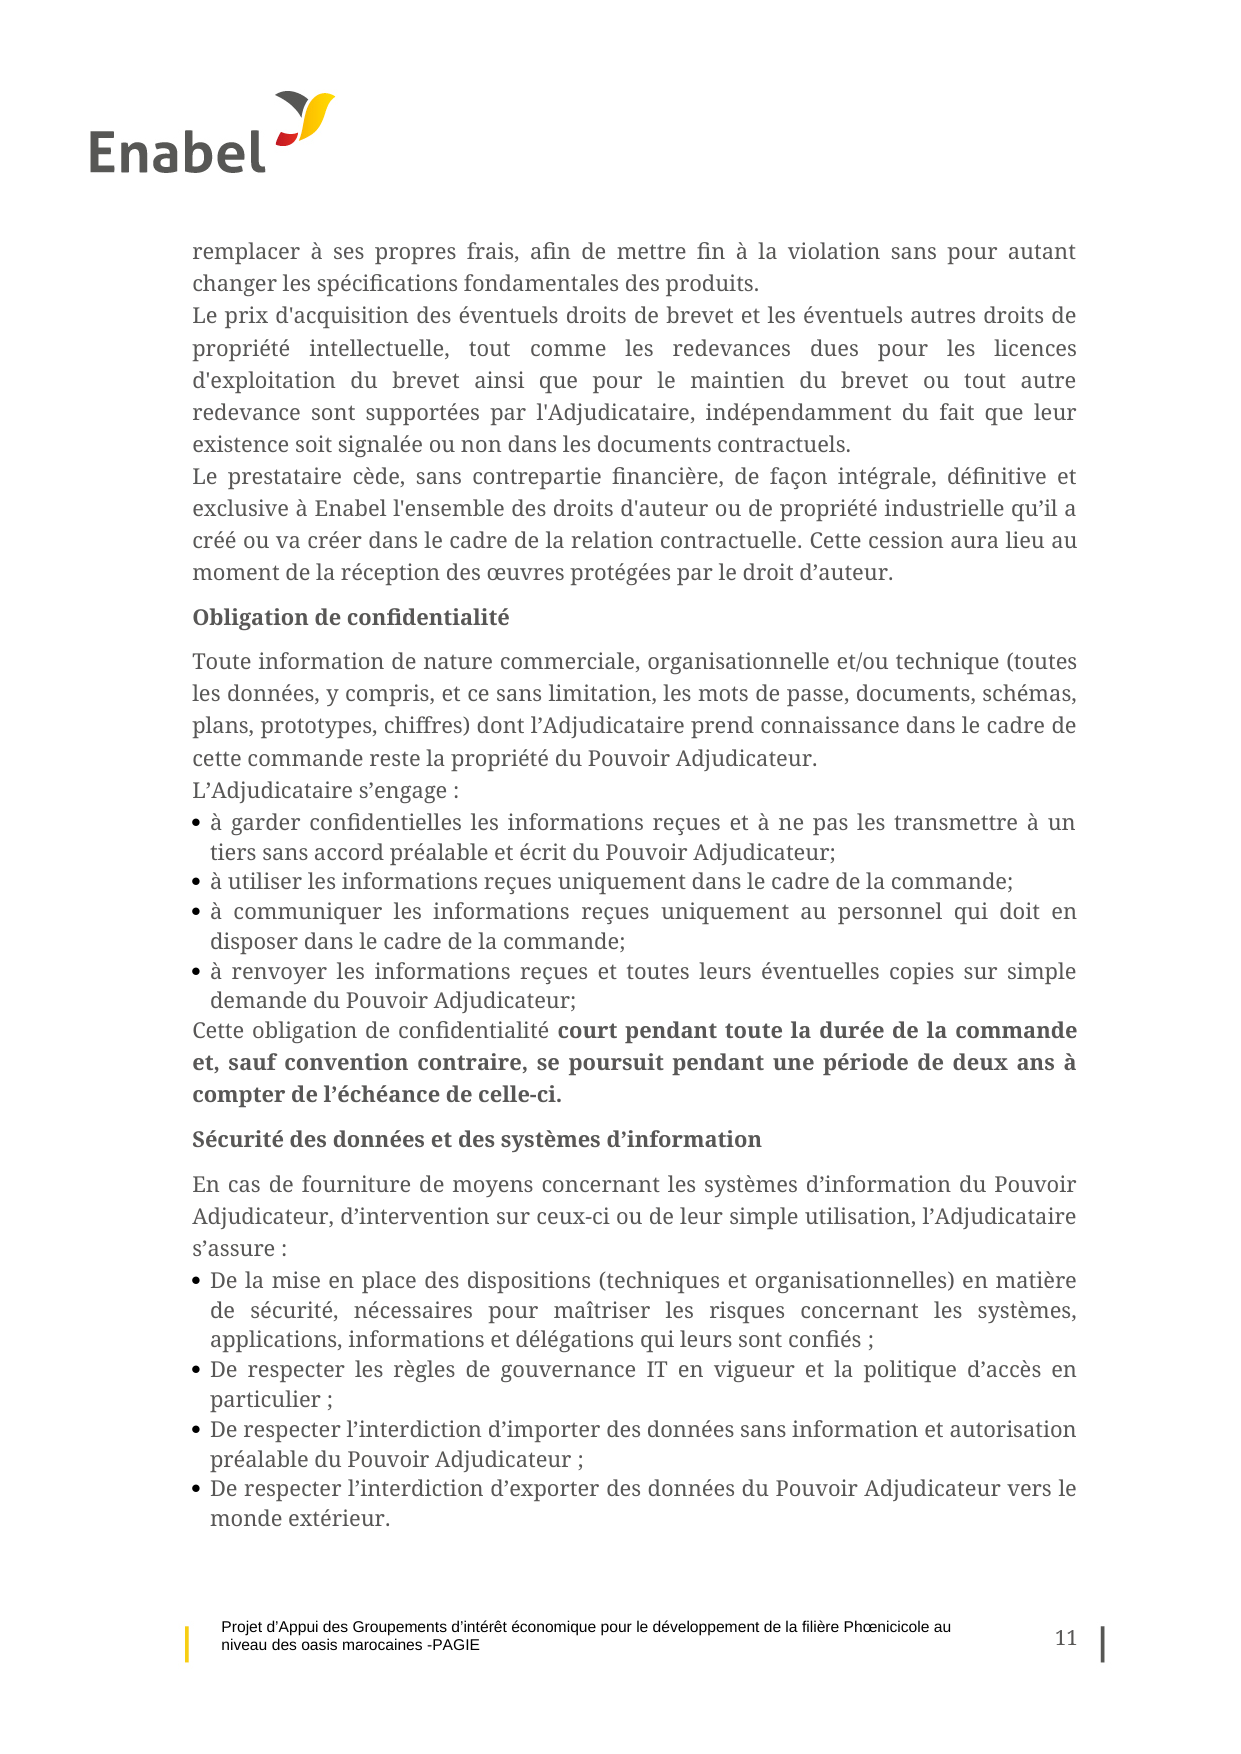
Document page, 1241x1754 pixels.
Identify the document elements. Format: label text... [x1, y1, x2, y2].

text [192, 236, 1078, 298]
list De respecter l’interdiction d’importer des données sans information et autorisation préalable du Pouvoir Adjudicateur ; [192, 1414, 1078, 1473]
list De respecter les règles de gouvernance IT en vigueur et la politique d’accès en particulier ; [192, 1354, 1078, 1414]
list De respecter l’interdiction d’exporter des données du Pouvoir Adjudicateur vers le monde extérieur. [192, 1473, 1078, 1533]
list à garder confidentielles les informations reçues et à ne pas les transmettre à un tiers sans accord préalable et écrit du Pouvoir Adjudicateur; [192, 807, 1078, 866]
list De la mise en place des dispositions (techniques et organisationnelles) en matière de sécurité, nécessaires pour maîtriser les risques concernant les systèmes, applications, informations et délégations qui leurs sont confiés ; [192, 1265, 1078, 1354]
text Le prix d'acquisition des éventuels droits de brevet et les éventuels autres droits de propriété intellectuelle, tout comme les redevances dues pour les licences d'exploitation du brevet ainsi que pour le maintien du brevet ou tout autre redevance sont supportées par l'Adjudicataire, indépendamment du fait que leur existence soit signalée ou non dans les documents contractuels. [192, 301, 1078, 459]
list à renvoyer les informations reçues et toutes leurs éventuelles copies sur simple demande du Pouvoir Adjudicateur; [192, 956, 1078, 1015]
list à utiliser les informations reçues uniquement dans le cadre de la commande; [192, 866, 1078, 896]
list L’Adjudicataire s’engage : [192, 775, 1078, 804]
list Toute information de nature commerciale, organisationnelle et/ou technique (toutes les données, y compris, et ce sans limitation, les mots de passe, documents, schémas, plans, prototypes, chiffres) dont l’Adjudicataire prend connaissance dans le cadre de cette commande reste la propriété du Pouvoir Adjudicateur. [192, 646, 1078, 772]
text Cette obligation de confidentialité court pendant toute la durée de la commande et, sauf convention contraire, se poursuit pendant une période de deux ans à compter de l’échéance de celle-ci. [192, 1015, 1078, 1109]
list Le prestataire cède, sans contrepartie financière, de façon intégrale, définitive et exclusive à Enabel l'ensemble des droits d'auteur ou de propriété industrielle qu’il a créé ou va créer dans le cadre de la relation contractuelle. Cette cession aura lieu au moment de la réception des œuvres protégées par le droit d’auteur. [192, 461, 1078, 587]
text Sécurité des données et des systèmes d’information [192, 1124, 1078, 1154]
text En cas de fourniture de moyens concernant les systèmes d’information du Pouvoir Adjudicateur, d’intervention sur ceux-ci ou de leur simple utilisation, l’Adjudicataire s’assure : [192, 1169, 1078, 1263]
list à communiquer les informations reçues uniquement au personnel qui doit en disposer dans le cadre de la commande; [192, 896, 1078, 956]
text Obligation de confidentialité [192, 602, 1078, 632]
picture [2, 2, 1238, 1750]
